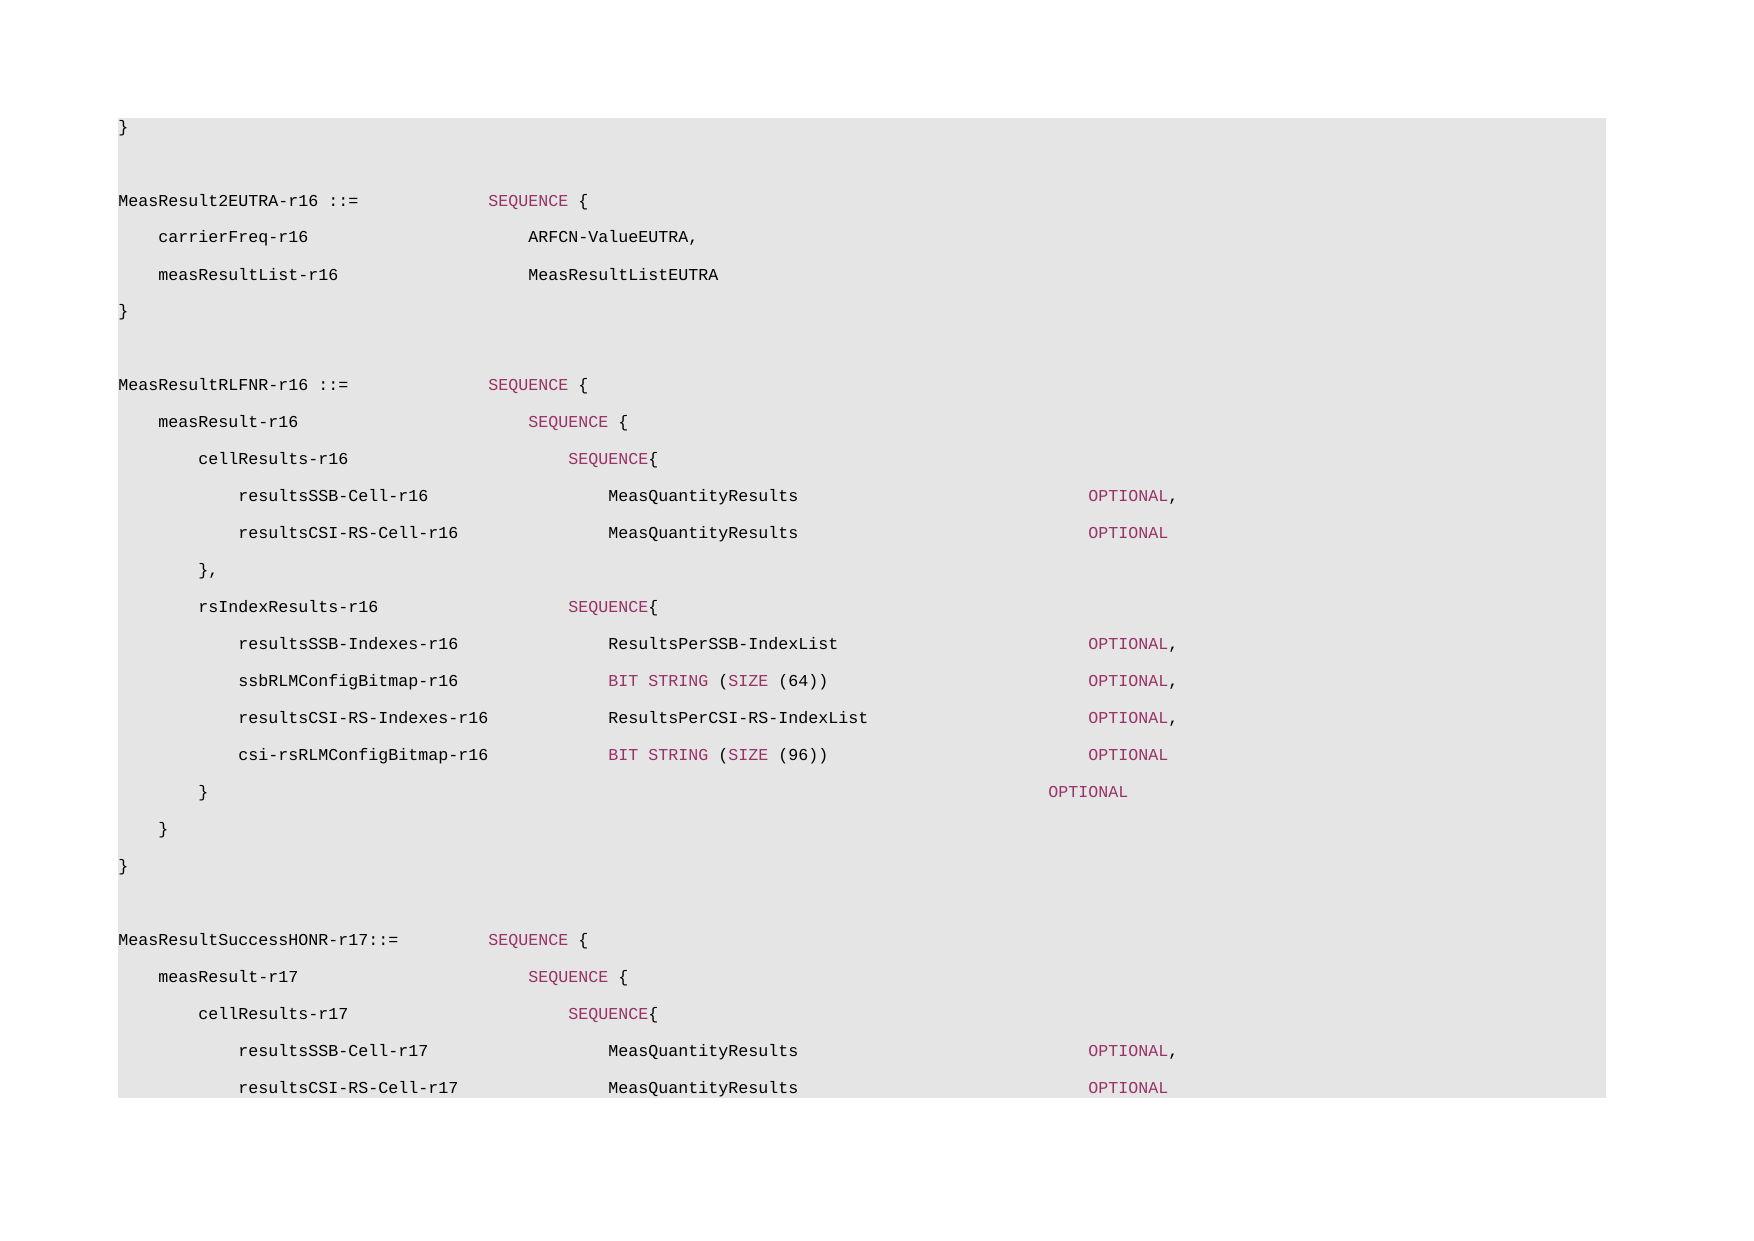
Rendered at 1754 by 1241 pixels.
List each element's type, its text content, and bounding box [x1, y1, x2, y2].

text measResultList-r16 MeasResultListEUTRA [118, 266, 1606, 285]
text }, [118, 562, 1606, 581]
text } [118, 118, 1606, 137]
text MeasResultRLFNR-r16 ::= SEQUENCE { [118, 377, 1606, 396]
text resultsSSB-Cell-r17 MeasQuantityResults OPTIONAL, [118, 1043, 1606, 1061]
text csi-rsRLMConfigBitmap-r16 BIT STRING (SIZE (96)) OPTIONAL [118, 747, 1606, 766]
text cellResults-r17 SEQUENCE{ [118, 1006, 1606, 1024]
text resultsCSI-RS-Cell-r17 MeasQuantityResults OPTIONAL [118, 1079, 1606, 1098]
text resultsCSI-RS-Indexes-r16 ResultsPerCSI-RS-IndexList OPTIONAL, [118, 710, 1606, 729]
text measResult-r17 SEQUENCE { [118, 969, 1606, 987]
text } OPTIONAL [118, 784, 1606, 803]
text rsIndexResults-r16 SEQUENCE{ [118, 599, 1606, 618]
text } [118, 858, 1606, 877]
text MeasResultSuccessHONR-r17::= SEQUENCE { [118, 932, 1606, 951]
text resultsSSB-Cell-r16 MeasQuantityResults OPTIONAL, [118, 488, 1606, 507]
text carrierFreq-r16 ARFCN-ValueEUTRA, [118, 229, 1606, 248]
text cellResults-r16 SEQUENCE{ [118, 451, 1606, 470]
text resultsCSI-RS-Cell-r16 MeasQuantityResults OPTIONAL [118, 525, 1606, 544]
text } [118, 821, 1606, 839]
text MeasResult2EUTRA-r16 ::= SEQUENCE { [118, 192, 1606, 211]
text } [118, 303, 1606, 322]
text measResult-r16 SEQUENCE { [118, 414, 1606, 433]
text ssbRLMConfigBitmap-r16 BIT STRING (SIZE (64)) OPTIONAL, [118, 673, 1606, 692]
text resultsSSB-Indexes-r16 ResultsPerSSB-IndexList OPTIONAL, [118, 636, 1606, 655]
